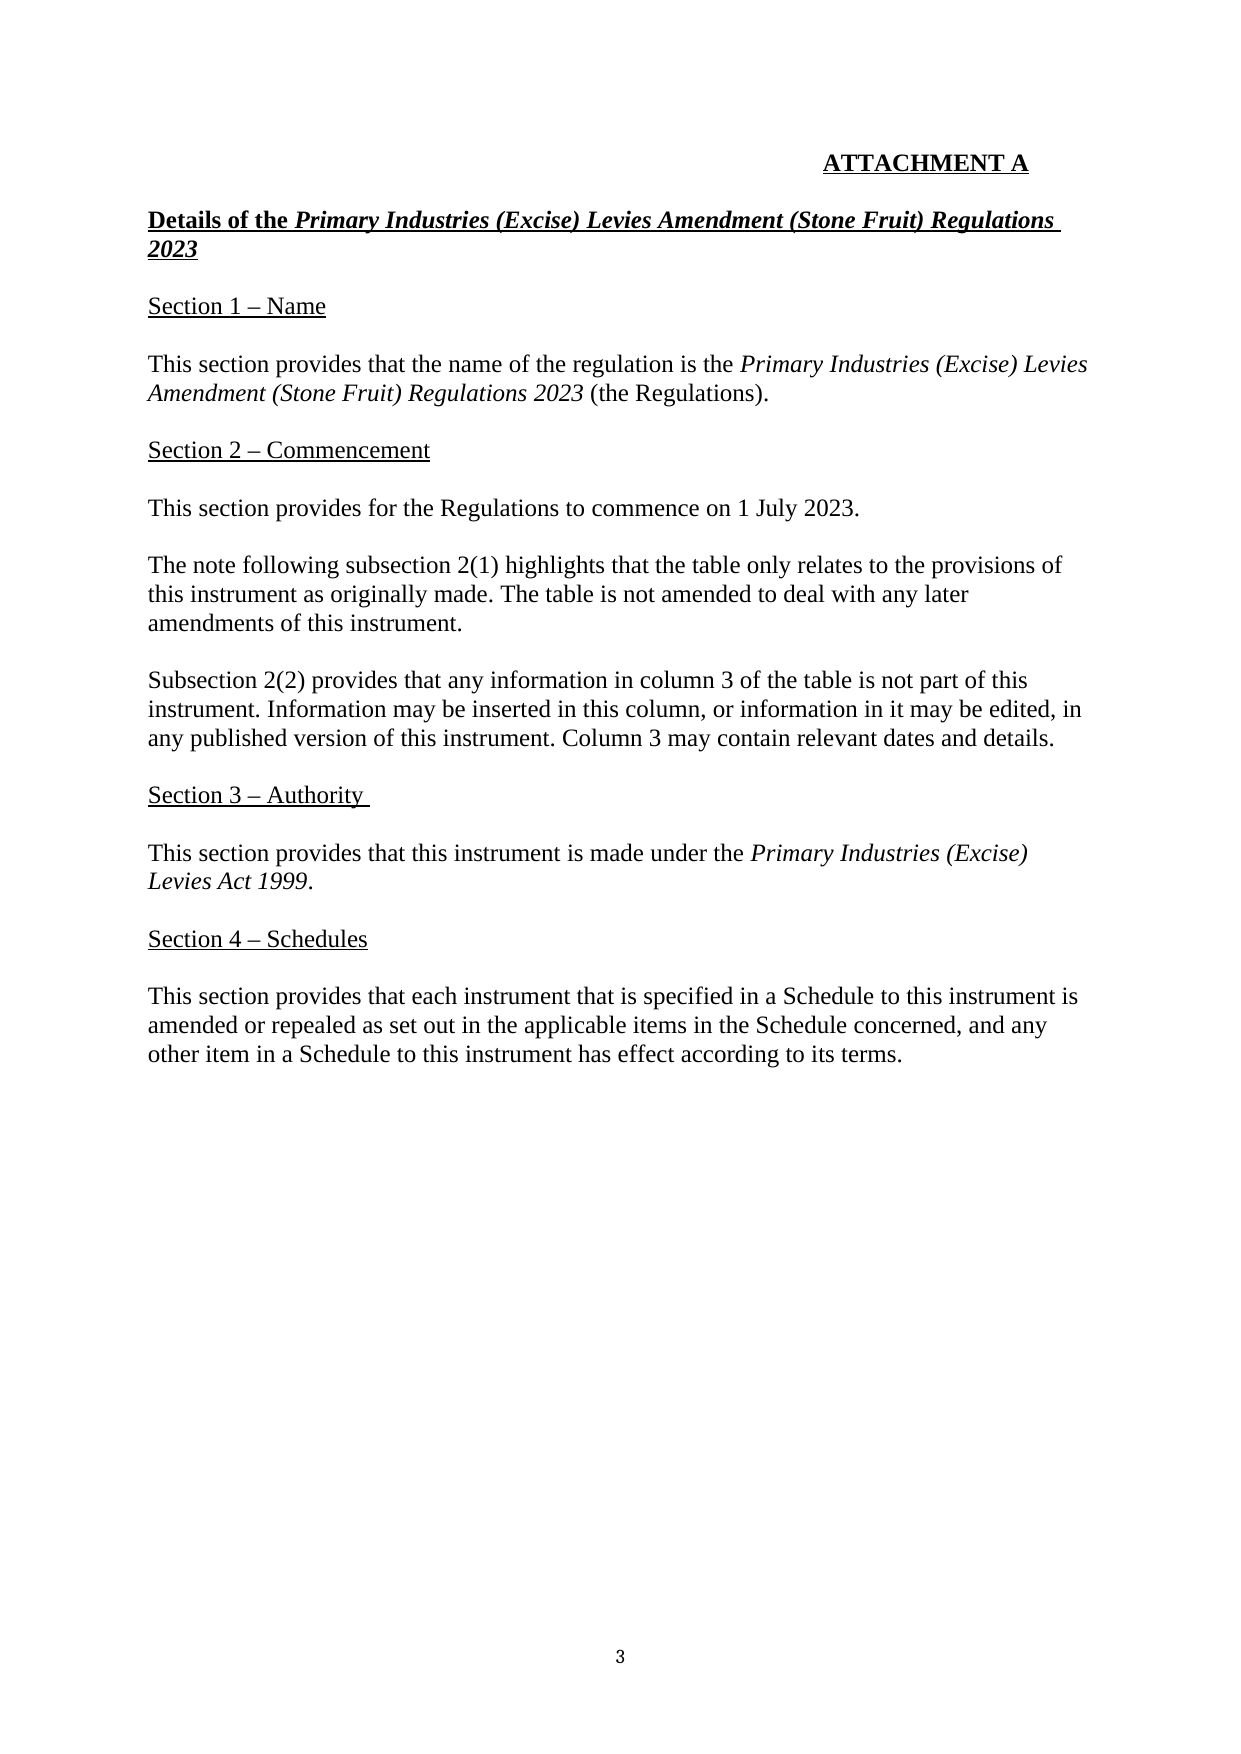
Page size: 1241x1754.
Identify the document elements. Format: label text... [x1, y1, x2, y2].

text This section provides for the Regulations to commence on 1 July 2023. [148, 493, 1092, 521]
text The note following subsection 2(1) highlights that the table only relates to the provisions of this instrument as originally made. The table is not amended to deal with any later amendments of this instrument. [148, 550, 1092, 636]
text Details of the Primary Industries (Excise) Levies Amendment (Stone Fruit) Regulations 2023 [148, 205, 1092, 263]
text This section provides that each instrument that is specified in a Schedule to this instrument is amended or repealed as set out in the applicable items in the Schedule concerned, and any other item in a Schedule to this instrument has effect according to its terms. [148, 981, 1092, 1068]
text Section 1 – Name [148, 291, 1092, 320]
text Section 3 – Authority [148, 780, 1092, 809]
text This section provides that this instrument is made under the Primary Industries (Excise) Levies Act 1999. [148, 838, 1092, 895]
text Section 4 – Schedules [148, 924, 1092, 953]
text Section 2 – Commencement [148, 435, 1092, 464]
text Attachment A [346, 148, 1092, 176]
text Subsection 2(2) provides that any information in column 3 of the table is not part of this instrument. Information may be inserted in this column, or information in it may be edited, in any published version of this instrument. Column 3 may contain relevant dates and details. [148, 665, 1092, 751]
text This section provides that the name of the regulation is the Primary Industries (Excise) Levies Amendment (Stone Fruit) Regulations 2023 (the Regulations). [148, 349, 1092, 406]
